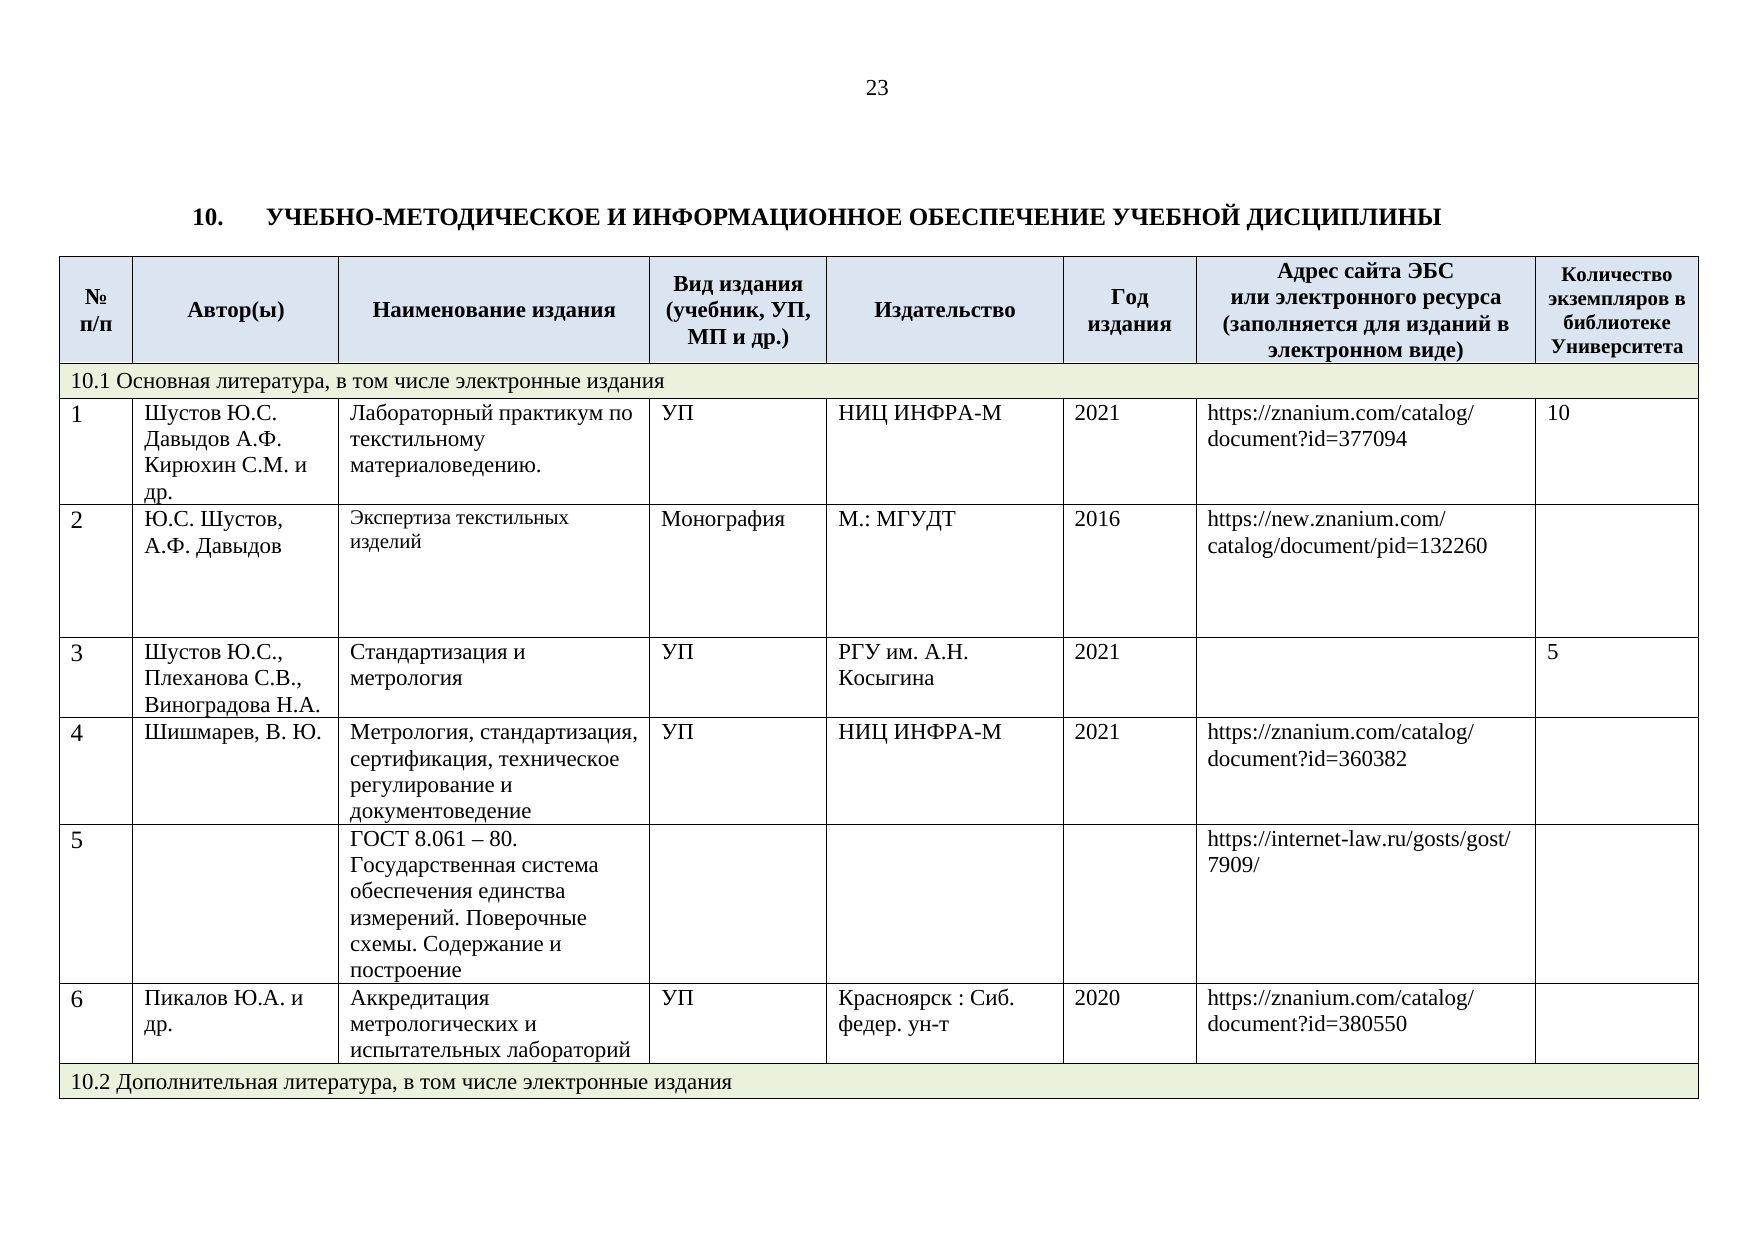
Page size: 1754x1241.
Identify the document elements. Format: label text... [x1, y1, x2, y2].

table_cell 5 [1536, 638, 1698, 717]
table_cell [1197, 638, 1535, 717]
table_cell [1536, 505, 1698, 637]
table_cell [1536, 825, 1698, 983]
table_cell Метрология, стандартизация, сертификация, техническое регулирование и документоведение [339, 718, 649, 824]
table_cell 2020 [1064, 984, 1196, 1063]
table_cell УП [650, 399, 826, 504]
table_cell РГУ им. А.Н. Косыгина [827, 638, 1063, 717]
table_header Автор(ы) [133, 257, 338, 362]
table_cell [1536, 984, 1698, 1063]
table_header Адрес сайта ЭБС или электронного ресурса (заполняется для изданий в электронном виде) [1197, 257, 1535, 362]
table_cell 3 [60, 638, 132, 717]
table_header Вид издания (учебник, УП, МП и др.) [650, 257, 826, 362]
table_header Количество экземпляров в библиотеке Университета [1536, 257, 1698, 362]
table_cell https://internet-law.ru/gosts/gost/7909/ [1197, 825, 1535, 983]
table_cell 5 [60, 825, 132, 983]
table_cell [650, 825, 826, 983]
table_cell ГОСТ 8.061 – 80. Государственная система обеспечения единства измерений. Поверочные схемы. Содержание и построение [339, 825, 649, 983]
table_cell 10.1 Основная литература, в том числе электронные издания [60, 364, 1698, 398]
table_cell Шишмарев, В. Ю. [133, 718, 338, 824]
table_cell https://znanium.com/catalog/document?id=377094 [1197, 399, 1535, 504]
table_header Наименование издания [339, 257, 649, 362]
table_header № п/п [60, 257, 132, 362]
table_cell https://znanium.com/catalog/document?id=380550 [1197, 984, 1535, 1063]
subtitle УЧЕБНО-МЕТОДИЧЕСКОЕ И ИНФОРМАЦИОННОЕ ОБЕСПЕЧЕНИЕ УЧЕБНОЙ ДИСЦИПЛИНЫ [192, 202, 1636, 231]
table_cell УП [650, 638, 826, 717]
table_cell Пикалов Ю.А. и др. [133, 984, 338, 1063]
table_header Год издания [1064, 257, 1196, 362]
table_cell [133, 825, 338, 983]
table_cell 2021 [1064, 399, 1196, 504]
table_cell Шустов Ю.С. Давыдов А.Ф. Кирюхин С.М. и др. [133, 399, 338, 504]
table_cell 2016 [1064, 505, 1196, 637]
table_cell [827, 825, 1063, 983]
table_cell УП [650, 718, 826, 824]
table_cell 2021 [1064, 638, 1196, 717]
table_cell 10.2 Дополнительная литература, в том числе электронные издания [60, 1064, 1698, 1098]
table_cell https://znanium.com/catalog/document?id=360382 [1197, 718, 1535, 824]
table_cell Монография [650, 505, 826, 637]
table_cell Красноярск : Сиб. федер. ун-т [827, 984, 1063, 1063]
table_cell Экспертиза текстильных изделий [339, 505, 649, 637]
table_cell Стандартизация и метрология [339, 638, 649, 717]
table_cell 10 [1536, 399, 1698, 504]
table_cell НИЦ ИНФРА-М [827, 399, 1063, 504]
table_cell Лабораторный практикум по текстильному материаловедению. [339, 399, 649, 504]
table_cell Аккредитация метрологических и испытательных лабораторий [339, 984, 649, 1063]
table_cell 6 [60, 984, 132, 1063]
table_header Издательство [827, 257, 1063, 362]
table_cell Шустов Ю.С., Плеханова С.В., Виноградова Н.А. [133, 638, 338, 717]
table_cell 1 [60, 399, 132, 504]
table_cell [1064, 825, 1196, 983]
table_cell Ю.С. Шустов, А.Ф. Давыдов [133, 505, 338, 637]
table_cell 4 [60, 718, 132, 824]
table_cell 2 [60, 505, 132, 637]
table_cell М.: МГУДТ [827, 505, 1063, 637]
table_cell [1536, 718, 1698, 824]
table_cell 2021 [1064, 718, 1196, 824]
table_cell УП [650, 984, 826, 1063]
table_cell https://new.znanium.com/catalog/document/pid=132260 [1197, 505, 1535, 637]
table_cell НИЦ ИНФРА-М [827, 718, 1063, 824]
